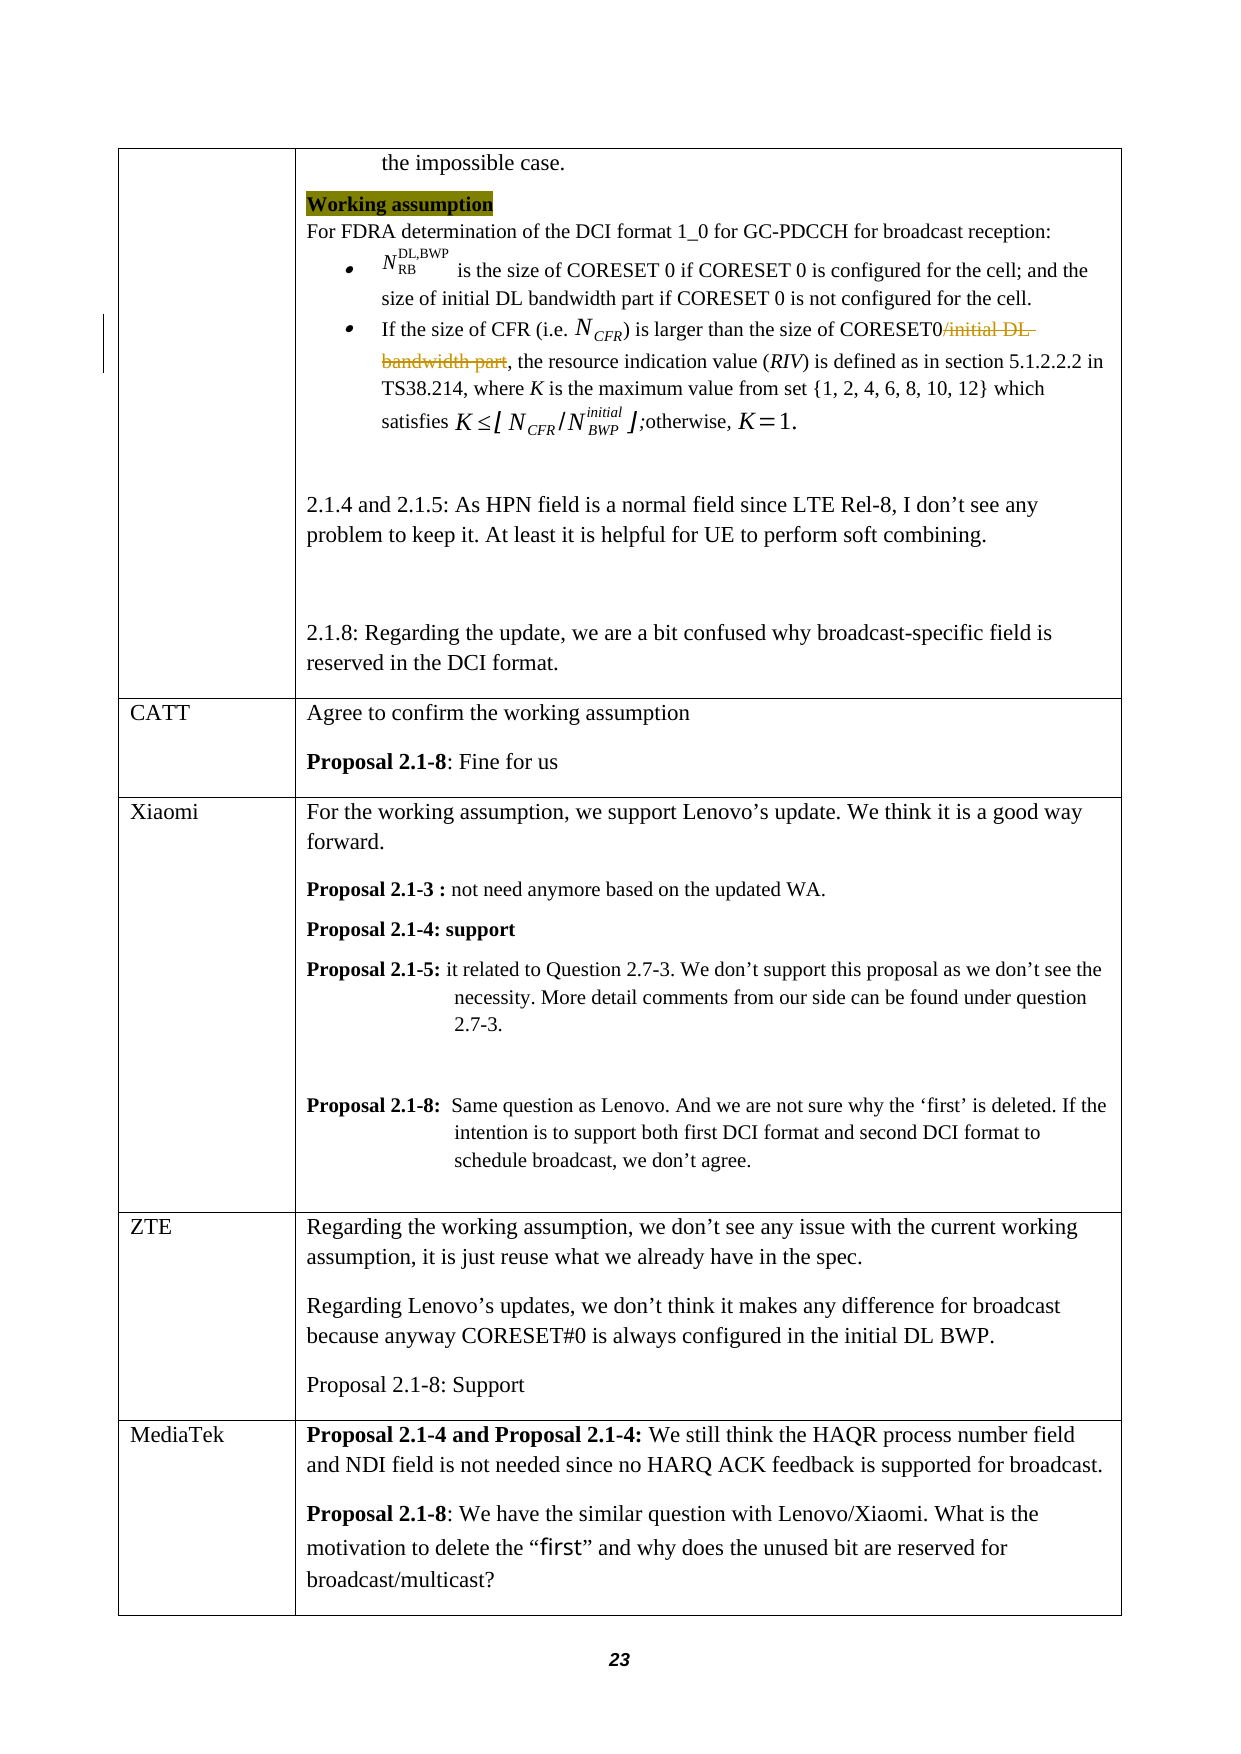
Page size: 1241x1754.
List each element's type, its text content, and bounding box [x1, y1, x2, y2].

table_cell ZTE [119, 1213, 295, 1420]
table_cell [119, 149, 295, 698]
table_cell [296, 149, 1121, 698]
table_cell Regarding the working assumption, we don’t see any issue with the current working assumption, it is just reuse what we already have in the spec. Regarding Lenovo’s updates, we don’t think it makes any difference for broadcast because anyway CORESET#0 is always configured in the initial DL BWP. Proposal 2.1-8: Support [296, 1213, 1121, 1420]
table_cell Proposal 2.1-4 and Proposal 2.1-4: We still think the HAQR process number field and NDI field is not needed since no HARQ ACK feedback is supported for broadcast. Proposal 2.1-8: We have the similar question with Lenovo/Xiaomi. What is the motivation to delete the “first” and why does the unused bit are reserved for broadcast/multicast? [296, 1421, 1121, 1615]
table_cell MediaTek [119, 1421, 295, 1615]
table_cell For the working assumption, we support Lenovo’s update. We think it is a good way forward. Proposal 2.1-3 : not need anymore based on the updated WA. Proposal 2.1-4: support Proposal 2.1-5: it related to Question 2.7-3. We don’t support this proposal as we don’t see the necessity. More detail comments from our side can be found under question 2.7-3. Proposal 2.1-8: Same question as Lenovo. And we are not sure why the ‘first’ is deleted. If the intention is to support both first DCI format and second DCI format to schedule broadcast, we don’t agree. [296, 798, 1121, 1212]
table_cell CATT [119, 699, 295, 797]
table_cell Agree to confirm the working assumption Proposal 2.1-8: Fine for us [296, 699, 1121, 797]
table_cell Xiaomi [119, 798, 295, 1212]
